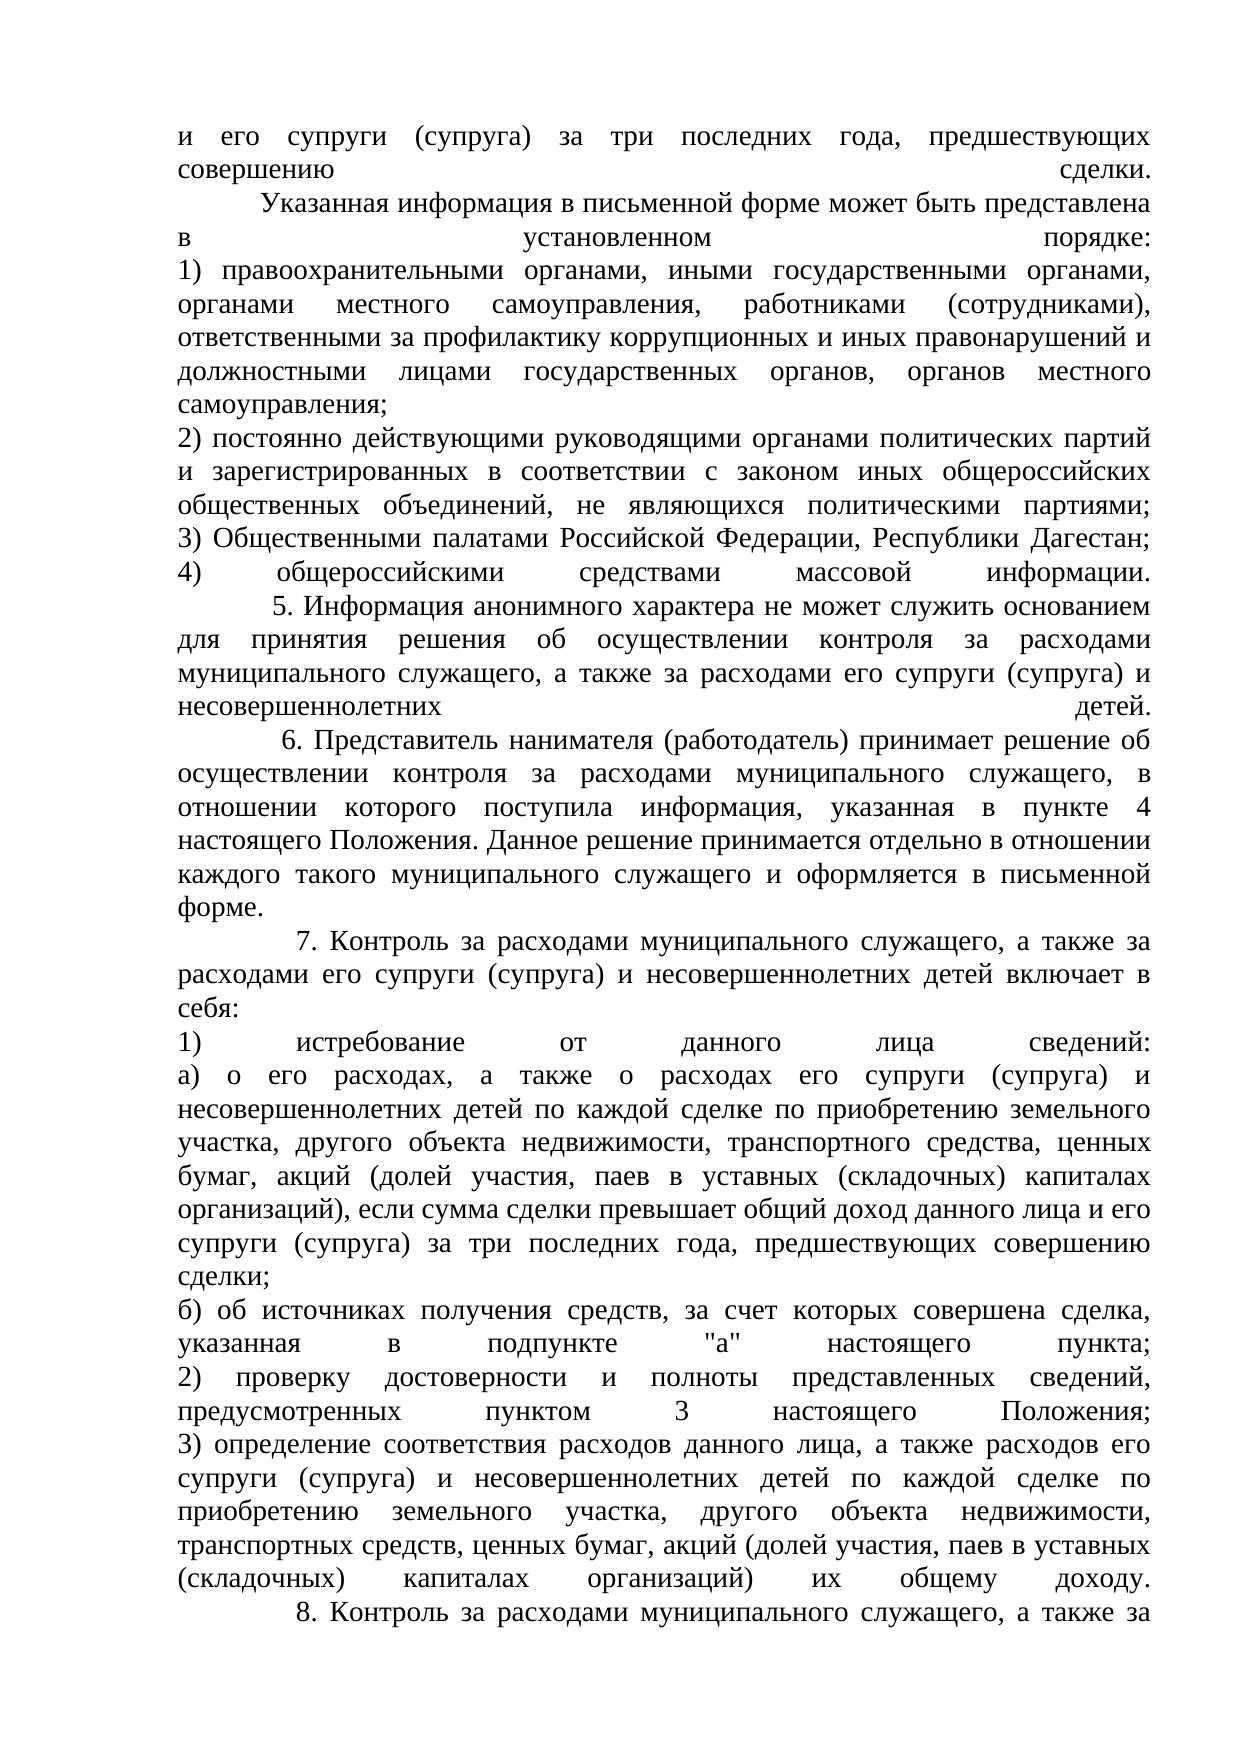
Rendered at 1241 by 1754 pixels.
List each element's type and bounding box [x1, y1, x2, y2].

text [177, 118, 1152, 1627]
